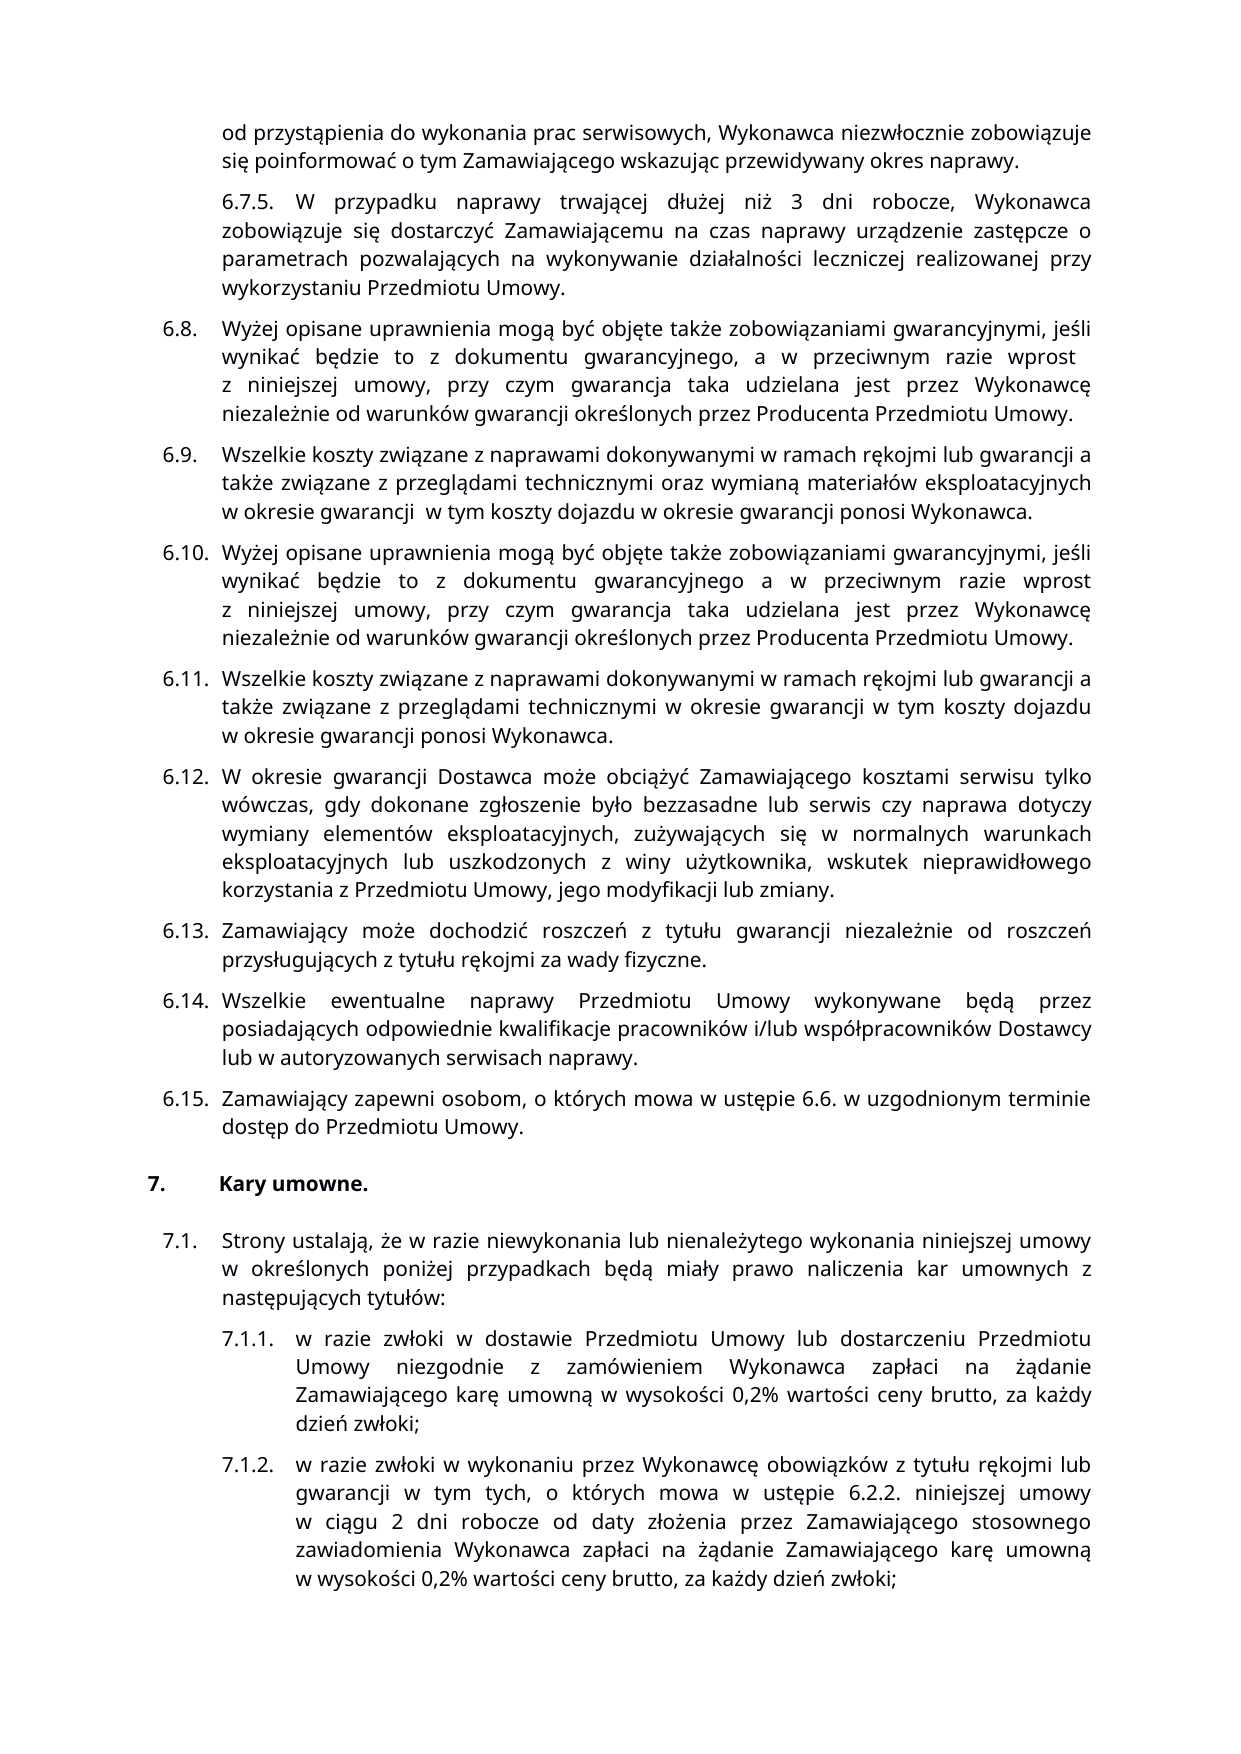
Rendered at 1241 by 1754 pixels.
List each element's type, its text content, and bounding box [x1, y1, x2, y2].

list Wyżej opisane uprawnienia mogą być objęte także zobowiązaniami gwarancyjnymi, jeśli wynikać będzie to z dokumentu gwarancyjnego a w przeciwnym razie wprost z niniejszej umowy, przy czym gwarancja taka udzielana jest przez Wykonawcę niezależnie od warunków gwarancji określonych przez Producenta Przedmiotu Umowy. [162, 538, 1092, 652]
list w razie zwłoki w wykonaniu przez Wykonawcę obowiązków z tytułu rękojmi lub gwarancji w tym tych, o których mowa w ustępie 6.2.2. niniejszej umowy w ciągu 2 dni robocze od daty złożenia przez Zamawiającego stosownego zawiadomienia Wykonawca zapłaci na żądanie Zamawiającego karę umowną w wysokości 0,2% wartości ceny brutto, za każdy dzień zwłoki; [222, 1450, 1092, 1592]
list Wszelkie koszty związane z naprawami dokonywanymi w ramach rękojmi lub gwarancji a także związane z przeglądami technicznymi w okresie gwarancji w tym koszty dojazdu w okresie gwarancji ponosi Wykonawca. [162, 664, 1092, 749]
list W okresie gwarancji Dostawca może obciążyć Zamawiającego kosztami serwisu tylko wówczas, gdy dokonane zgłoszenie było bezzasadne lub serwis czy naprawa dotyczy wymiany elementów eksploatacyjnych, zużywających się w normalnych warunkach eksploatacyjnych lub uszkodzonych z winy użytkownika, wskutek nieprawidłowego korzystania z Przedmiotu Umowy, jego modyfikacji lub zmiany. [162, 762, 1092, 904]
list Zamawiający zapewni osobom, o których mowa w ustępie 6.6. w uzgodnionym terminie dostęp do Przedmiotu Umowy. [162, 1084, 1092, 1141]
list Wszelkie koszty związane z naprawami dokonywanymi w ramach rękojmi lub gwarancji a także związane z przeglądami technicznymi oraz wymianą materiałów eksploatacyjnych w okresie gwarancji w tym koszty dojazdu w okresie gwarancji ponosi Wykonawca. [162, 440, 1092, 525]
list w razie zwłoki w dostawie Przedmiotu Umowy lub dostarczeniu Przedmiotu Umowy niezgodnie z zamówieniem Wykonawca zapłaci na żądanie Zamawiającego karę umowną w wysokości 0,2% wartości ceny brutto, za każdy dzień zwłoki; [222, 1324, 1092, 1437]
list Wszelkie ewentualne naprawy Przedmiotu Umowy wykonywane będą przez posiadających odpowiednie kwalifikacje pracowników i/lub współpracowników Dostawcy lub w autoryzowanych serwisach naprawy. [162, 986, 1092, 1071]
list Kary umowne. [148, 1169, 1092, 1197]
list Wyżej opisane uprawnienia mogą być objęte także zobowiązaniami gwarancyjnymi, jeśli wynikać będzie to z dokumentu gwarancyjnego, a w przeciwnym razie wprost z niniejszej umowy, przy czym gwarancja taka udzielana jest przez Wykonawcę niezależnie od warunków gwarancji określonych przez Producenta Przedmiotu Umowy. [162, 314, 1092, 427]
list Strony ustalają, że w razie niewykonania lub nienależytego wykonania niniejszej umowy w określonych poniżej przypadkach będą miały prawo naliczenia kar umownych z następujących tytułów: [162, 1226, 1092, 1311]
text 6.7.5. W przypadku naprawy trwającej dłużej niż 3 dni robocze, Wykonawca zobowiązuje się dostarczyć Zamawiającemu na czas naprawy urządzenie zastępcze o parametrach pozwalających na wykonywanie działalności leczniczej realizowanej przy wykorzystaniu Przedmiotu Umowy. [222, 187, 1092, 301]
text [222, 118, 1092, 175]
list Zamawiający może dochodzić roszczeń z tytułu gwarancji niezależnie od roszczeń przysługujących z tytułu rękojmi za wady fizyczne. [162, 917, 1092, 973]
